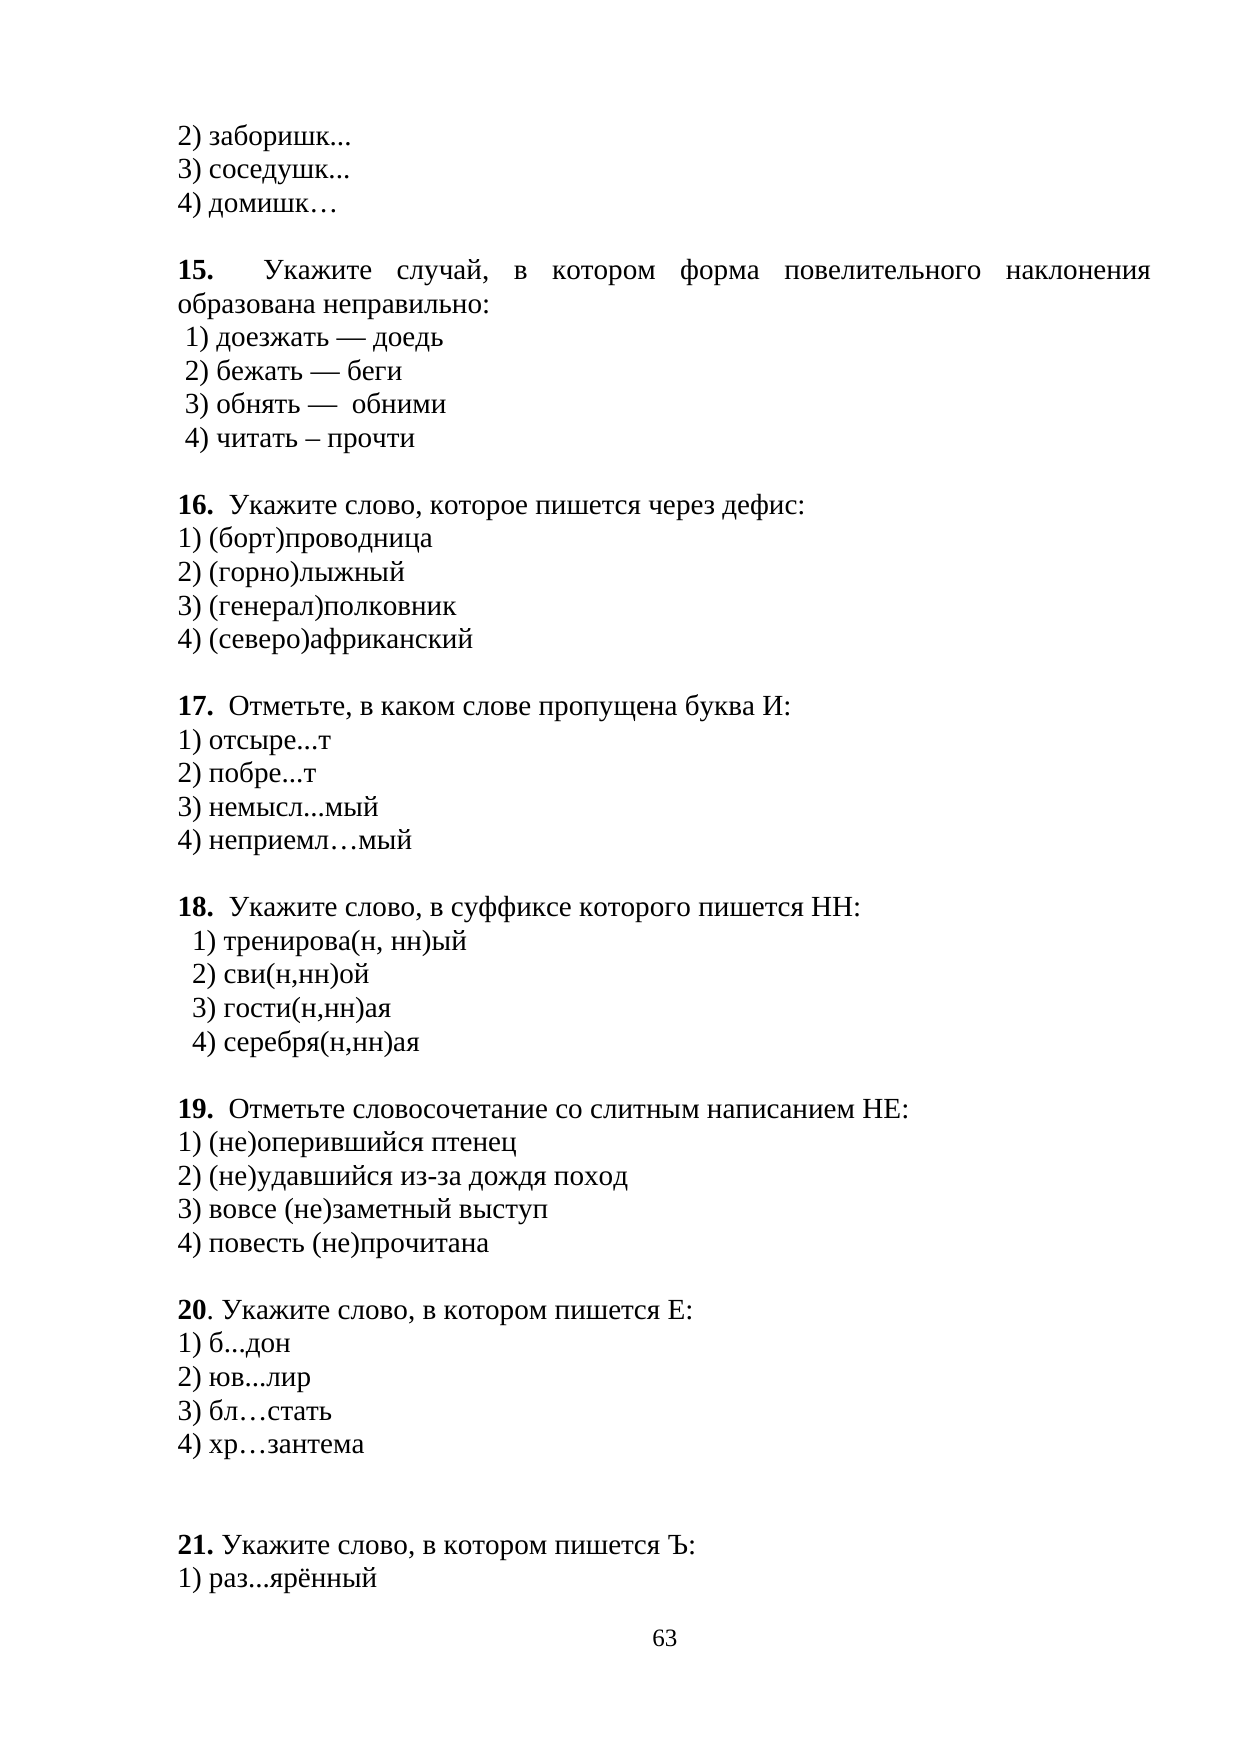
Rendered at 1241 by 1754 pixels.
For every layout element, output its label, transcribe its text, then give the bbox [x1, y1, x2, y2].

text 4) серебря(н,нн)ая [177, 1024, 1152, 1057]
text 1) (борт)проводница [177, 521, 1152, 554]
text 2) (горно)лыжный [177, 554, 1152, 588]
text 3) обнять — обними [177, 386, 1152, 420]
text 19. Отметьте словосочетание со слитным написанием НЕ: [177, 1091, 1152, 1124]
text 3) вовсе (не)заметный выступ [177, 1191, 1152, 1225]
text 4) неприемл…мый [177, 822, 1152, 856]
text 2) (не)удавшийся из-за дождя поход [177, 1158, 1152, 1191]
text 1) отсыре...т [177, 722, 1152, 755]
text 4) (северо)африканский [177, 621, 1152, 655]
text 3) гости(н,нн)ая [177, 990, 1152, 1024]
text 1) раз...ярённый [177, 1560, 1152, 1594]
text 2) побре...т [177, 755, 1152, 789]
text 1) тренирова(н, нн)ый [177, 923, 1152, 957]
text 20. Укажите слово, в котором пишется Е: [177, 1292, 1152, 1326]
text 2) сви(н,нн)ой [177, 957, 1152, 990]
text 4) читать – прочти [177, 420, 1152, 453]
text 3) немысл...мый [177, 789, 1152, 822]
text 2) бежать — беги [177, 353, 1152, 386]
text 21. Укажите слово, в котором пишется Ъ: [177, 1527, 1152, 1560]
text 2) заборишк... [177, 118, 1152, 152]
text 3) соседушк... [177, 152, 1152, 185]
text 3) (генерал)полковник [177, 588, 1152, 621]
text 15. Укажите случай, в котором форма повелительного наклонения образована неправильно: [177, 252, 1152, 319]
text 18. Укажите слово, в суффиксе которого пишется НН: [177, 889, 1152, 923]
text 4) хр…зантема [177, 1426, 1152, 1460]
text 4) повесть (не)прочитана [177, 1225, 1152, 1258]
text 2) юв...лир [177, 1359, 1152, 1393]
text 1) доезжать — доедь [177, 319, 1152, 353]
text 4) домишк… [177, 185, 1152, 219]
text 3) бл…стать [177, 1393, 1152, 1426]
text 1) б...дон [177, 1326, 1152, 1359]
text 16. Укажите слово, которое пишется через дефис: [177, 487, 1152, 521]
text 1) (не)оперившийся птенец [177, 1124, 1152, 1158]
text 17. Отметьте, в каком слове пропущена буква И: [177, 688, 1152, 722]
